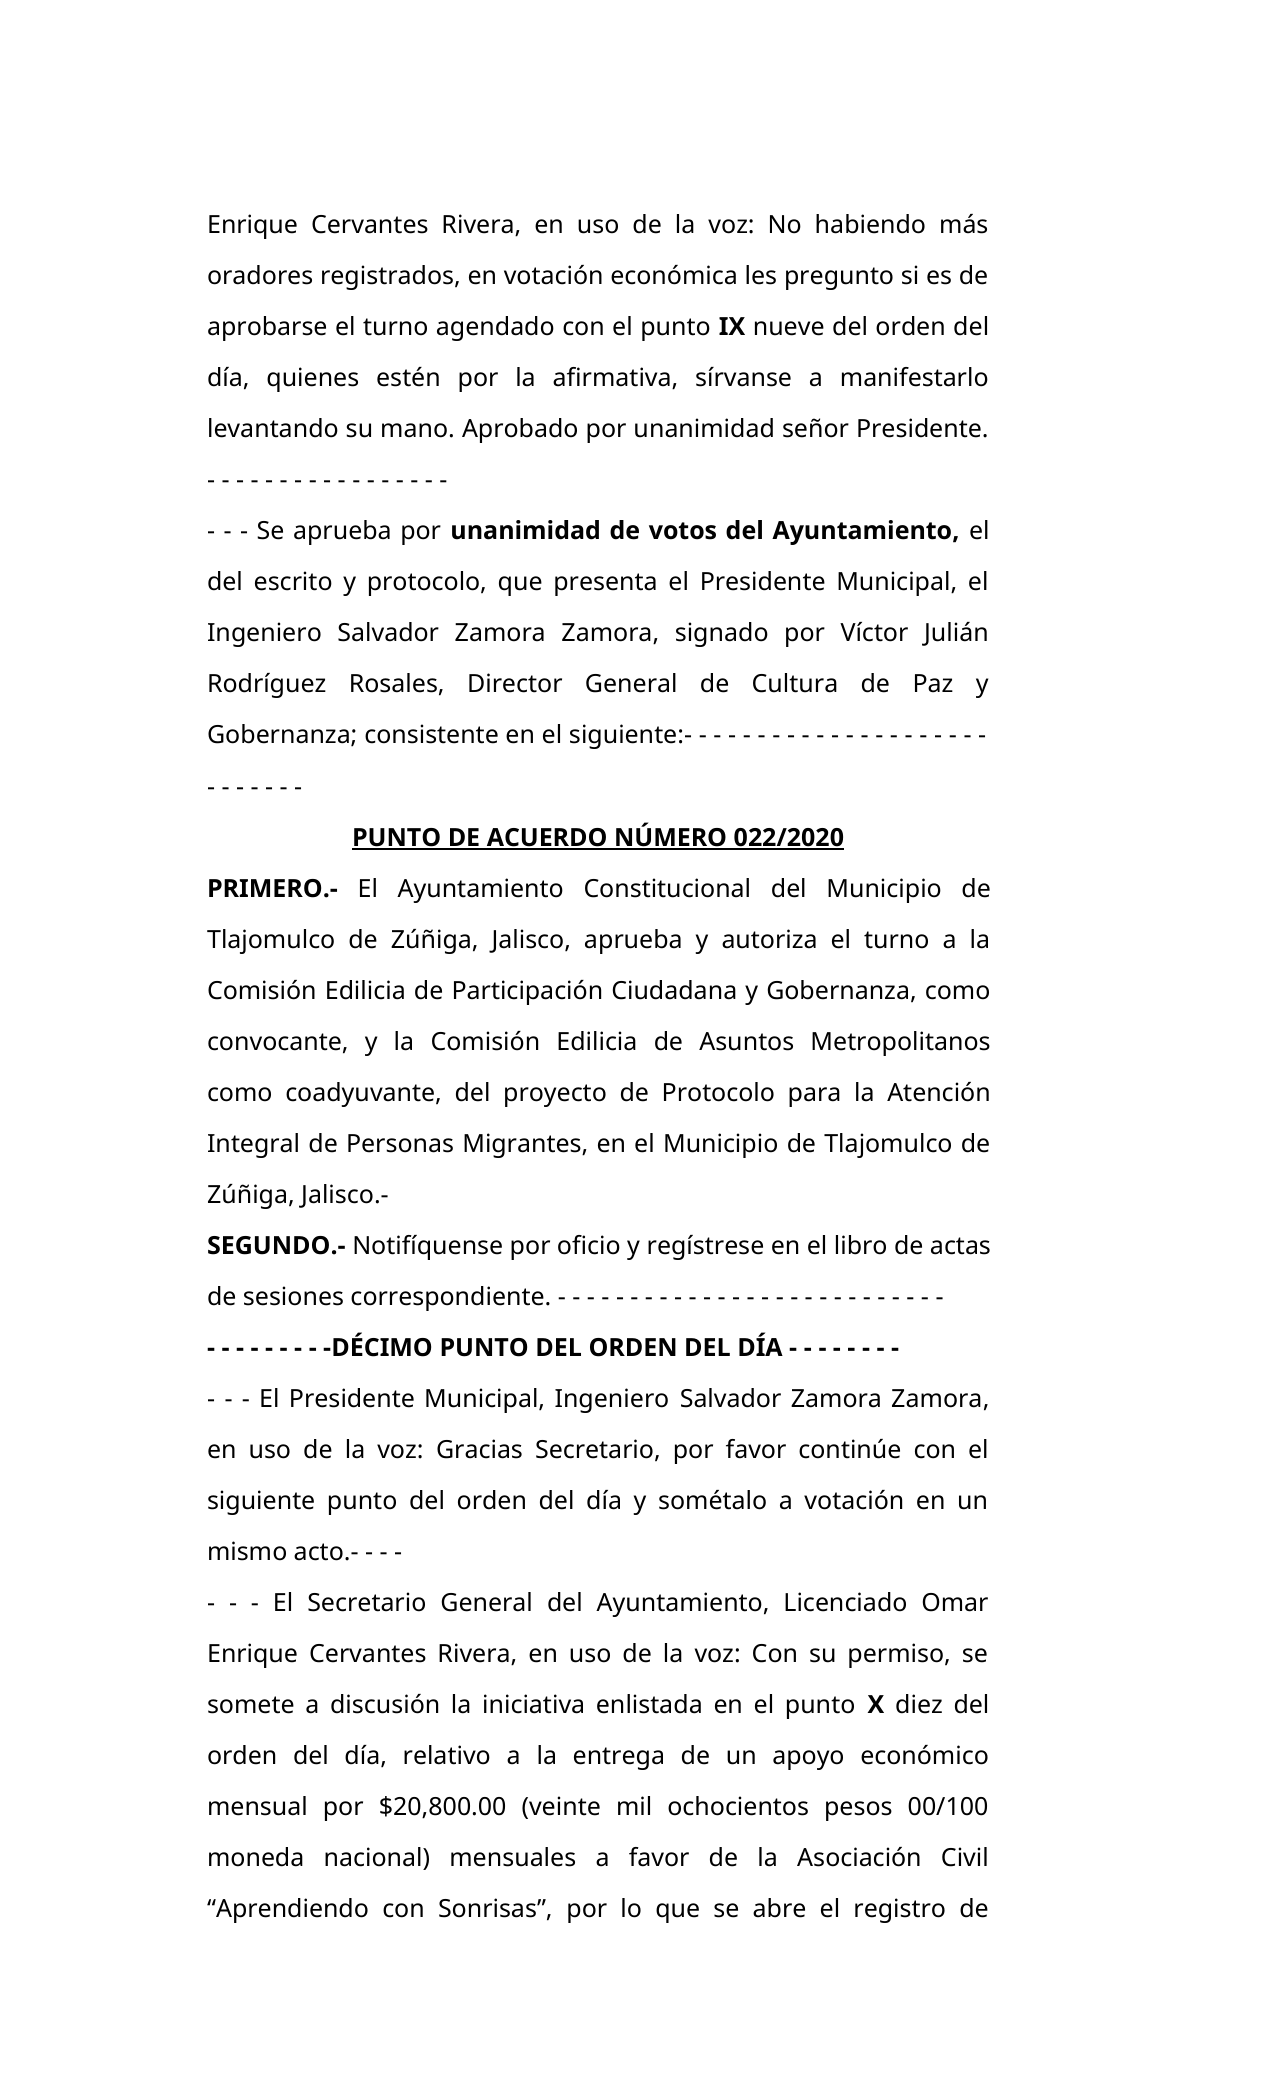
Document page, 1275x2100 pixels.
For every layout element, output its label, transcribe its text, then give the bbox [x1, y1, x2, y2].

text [207, 207, 989, 496]
text - - - Se aprueba por unanimidad de votos del Ayuntamiento, el del escrito y protocolo, que presenta el Presidente Municipal, el Ingeniero Salvador Zamora Zamora, signado por Víctor Julián Rodríguez Rosales, Director General de Cultura de Paz y Gobernanza; consistente en el siguiente:- - - - - - - - - - - - - - - - - - - - - - - - - - - - [207, 513, 989, 802]
text - - - El Presidente Municipal, Ingeniero Salvador Zamora Zamora, en uso de la voz: Gracias Secretario, por favor continúe con el siguiente punto del orden del día y sométalo a votación en un mismo acto.- - - - [207, 1381, 989, 1568]
text PRIMERO.- El Ayuntamiento Constitucional del Municipio de Tlajomulco de Zúñiga, Jalisco, aprueba y autoriza el turno a la Comisión Edilicia de Participación Ciudadana y Gobernanza, como convocante, y la Comisión Edilicia de Asuntos Metropolitanos como coadyuvante, del proyecto de Protocolo para la Atención Integral de Personas Migrantes, en el Municipio de Tlajomulco de Zúñiga, Jalisco.- [207, 870, 991, 1211]
text - - - - - - - - -DÉCIMO PUNTO DEL ORDEN DEL DÍA - - - - - - - - [207, 1330, 989, 1364]
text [207, 1585, 989, 1925]
text PUNTO DE ACUERDO NÚMERO 022/2020 [207, 819, 989, 853]
text SEGUNDO.- Notifíquense por oficio y regístrese en el libro de actas de sesiones correspondiente. - - - - - - - - - - - - - - - - - - - - - - - - - - - [207, 1228, 991, 1313]
